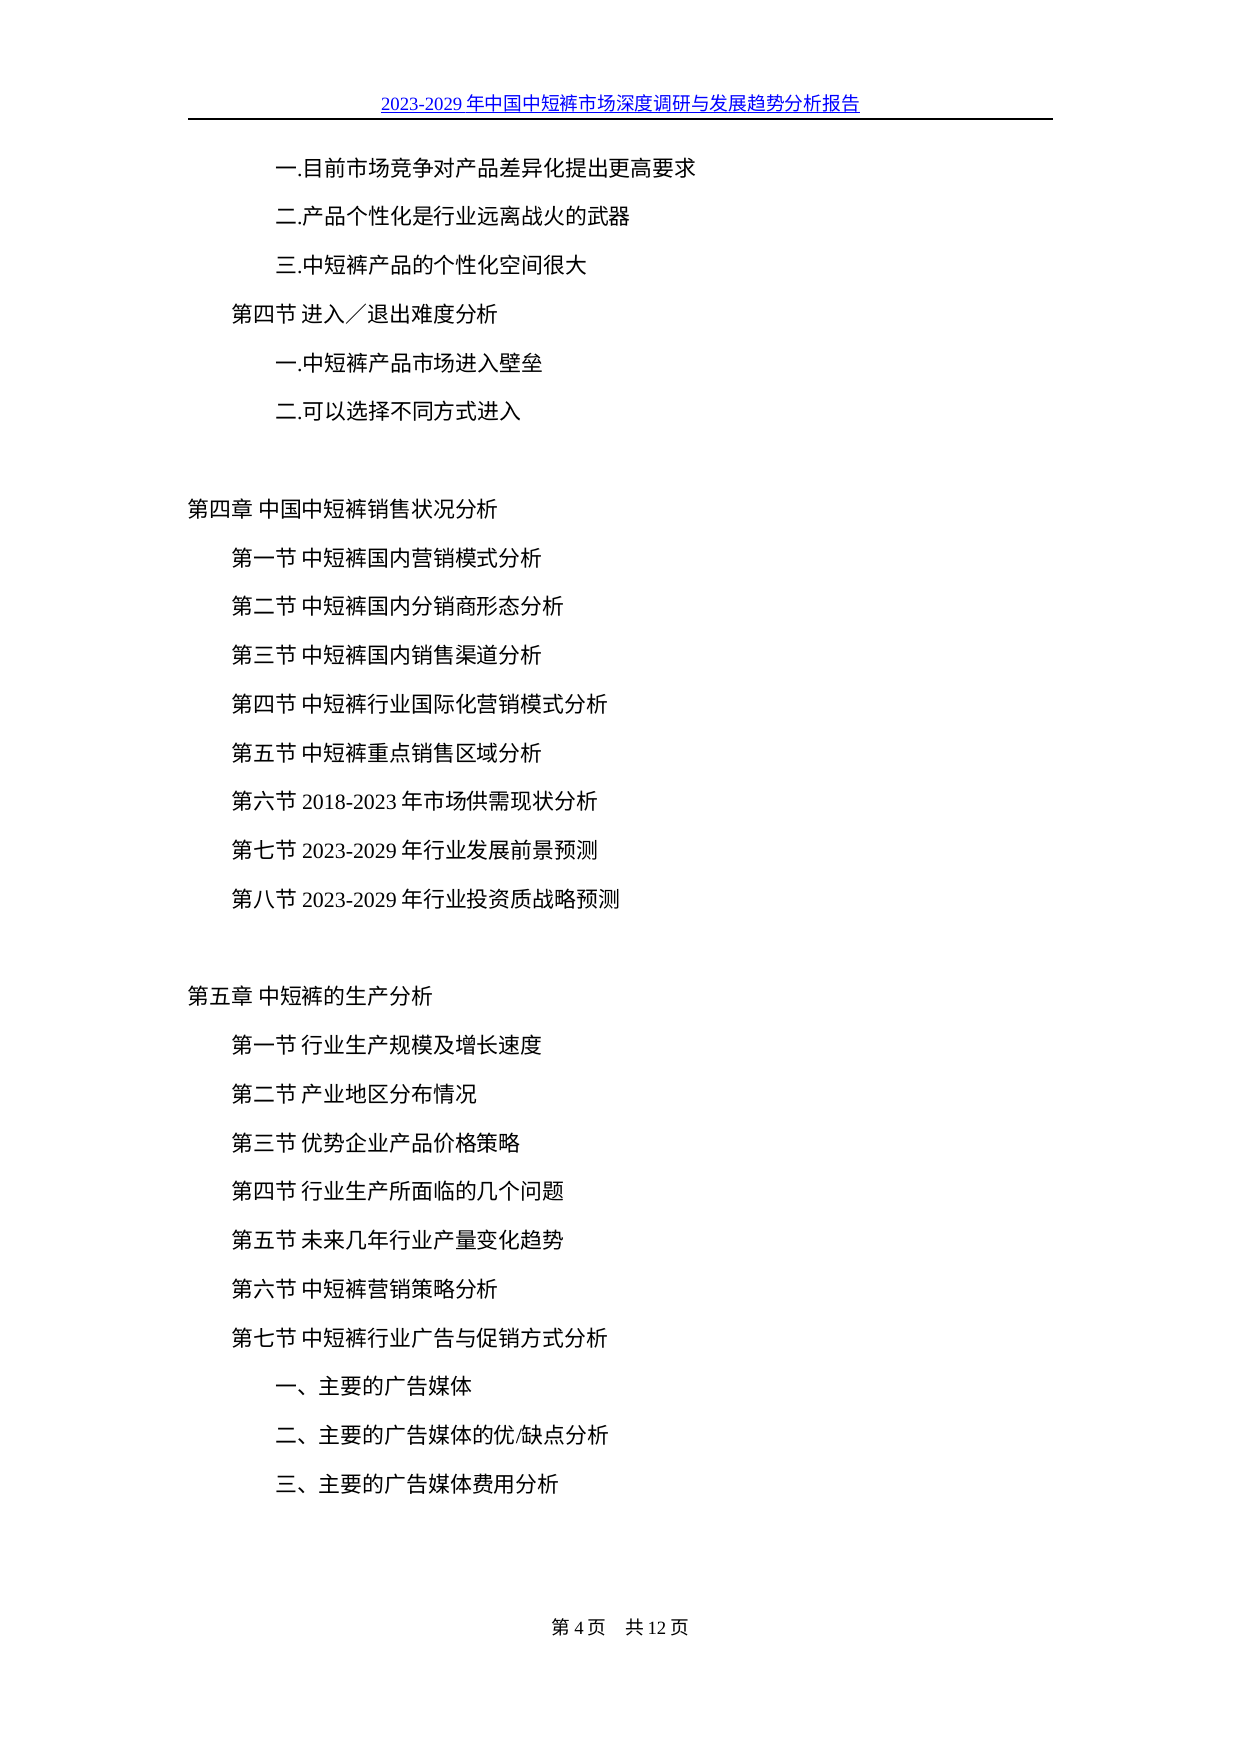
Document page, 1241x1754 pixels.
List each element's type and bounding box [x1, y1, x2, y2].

text [187, 150, 1053, 1499]
